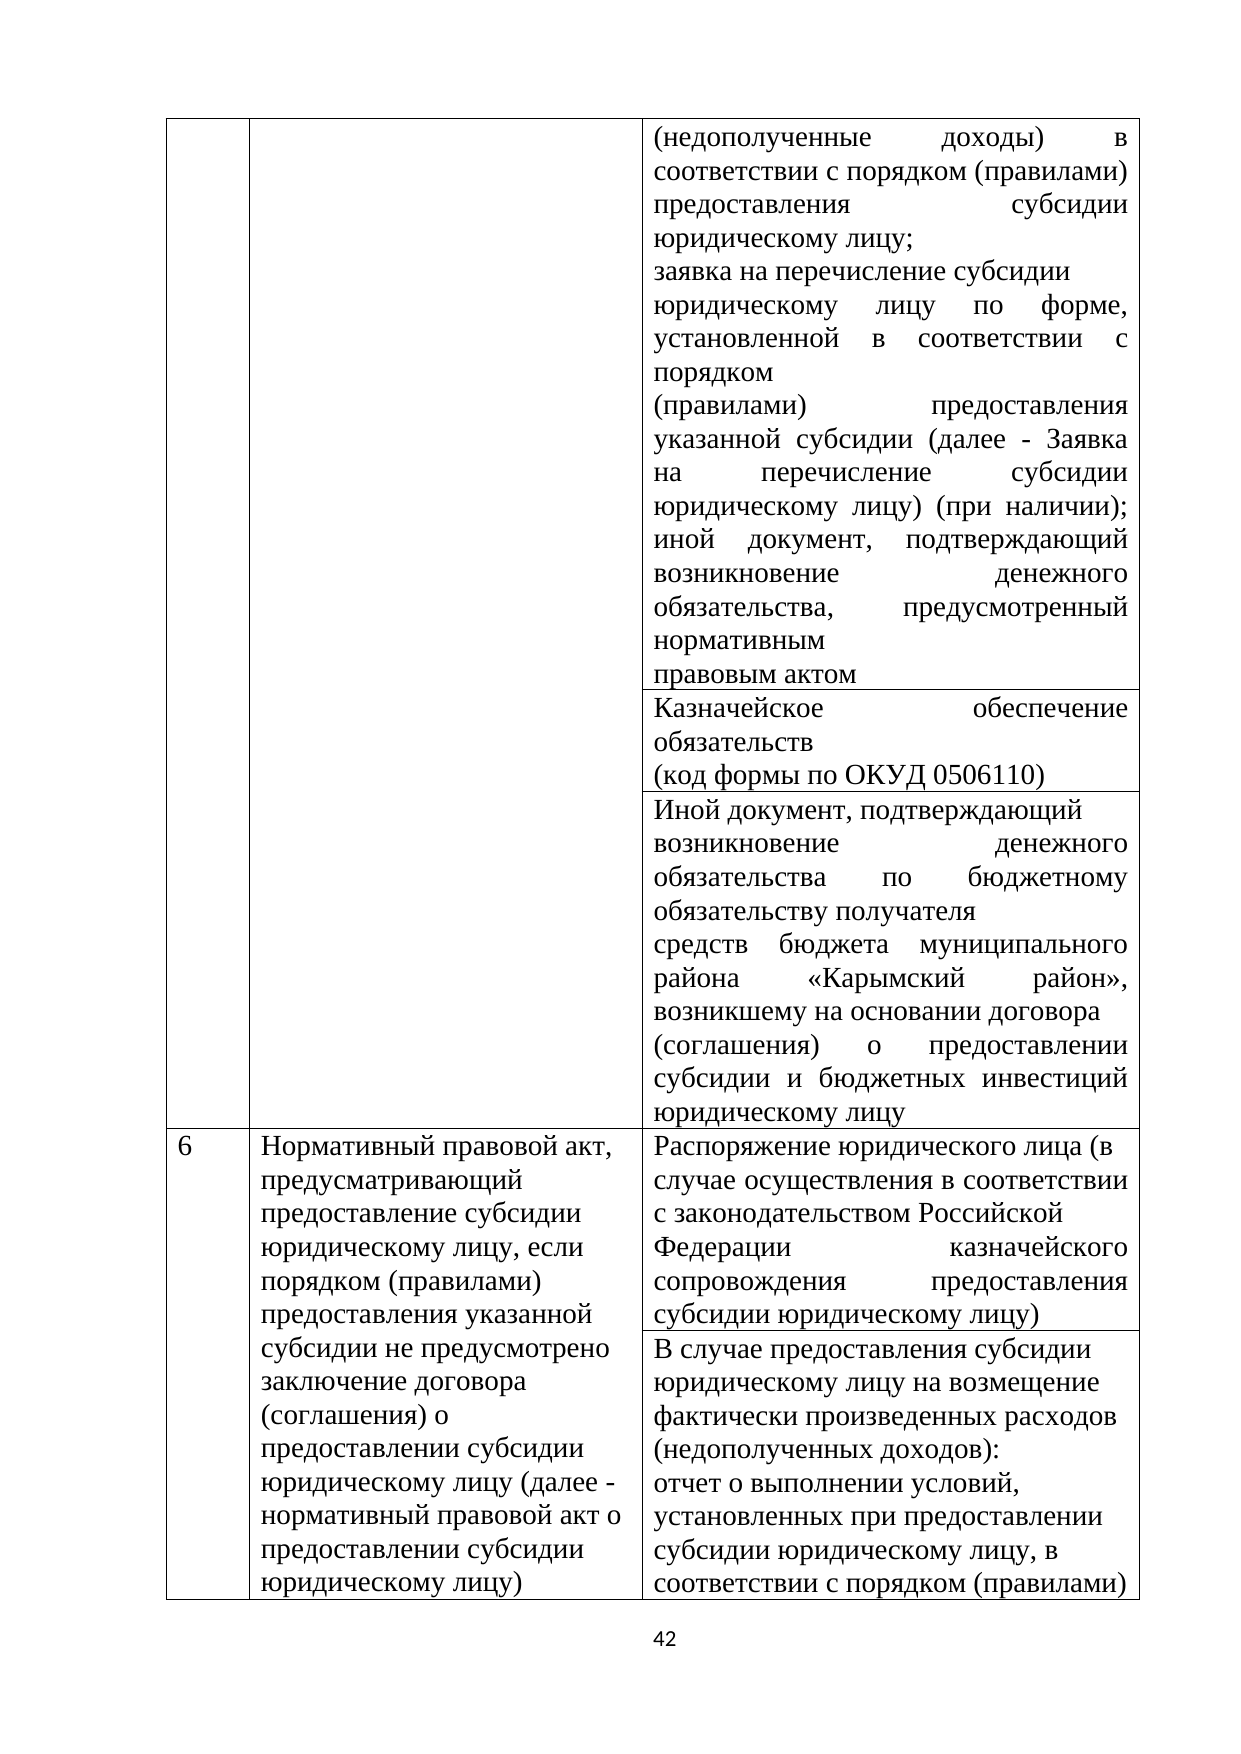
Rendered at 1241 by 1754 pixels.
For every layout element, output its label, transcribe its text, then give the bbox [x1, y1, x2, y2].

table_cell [643, 119, 1139, 689]
table_cell Нормативный правовой акт, предусматривающий предоставление субсидии юридическому лицу, если порядком (правилами) предоставления указанной субсидии не предусмотрено заключение договора (соглашения) о предоставлении субсидии юридическому лицу (далее - нормативный правовой акт о предоставлении субсидии юридическому лицу) [250, 1129, 642, 1599]
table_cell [643, 1331, 1139, 1599]
table_cell Распоряжение юридического лица (в случае осуществления в соответствии с законодательством Российской Федерации казначейского сопровождения предоставления субсидии юридическому лицу) [643, 1129, 1139, 1330]
table_cell Казначейское обеспечение обязательств (код формы по ОКУД 0506110) [643, 690, 1139, 791]
table_cell Иной документ, подтверждающий возникновение денежного обязательства по бюджетному обязательству получателя средств бюджета муниципального района «Карымский район», возникшему на основании договора (соглашения) о предоставлении субсидии и бюджетных инвестиций юридическому лицу [643, 792, 1139, 1127]
table_cell 6 [167, 1129, 249, 1599]
